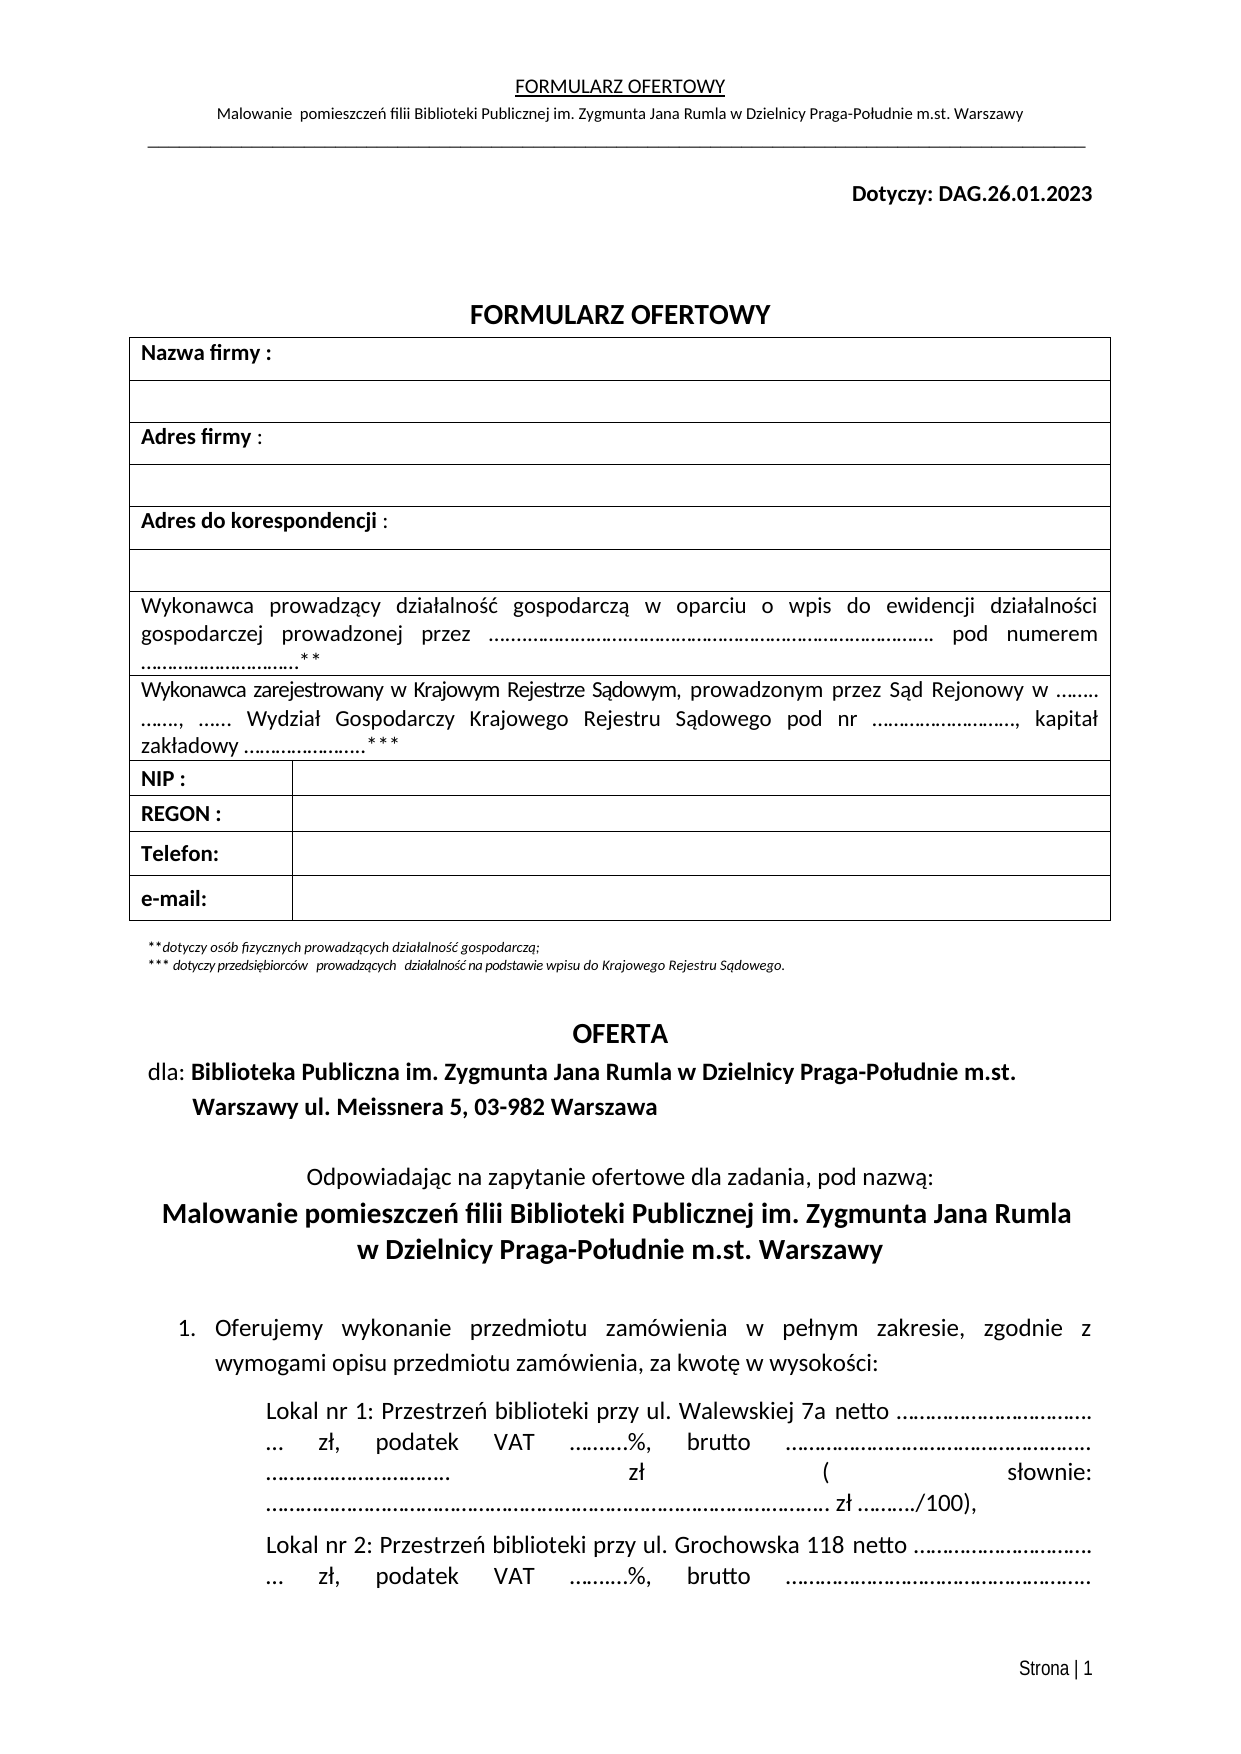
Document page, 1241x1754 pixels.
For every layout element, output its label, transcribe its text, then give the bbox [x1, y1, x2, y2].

table_cell Wykonawca prowadzący działalność gospodarczą w oparciu o wpis do ewidencji działalności gospodarczej prowadzonej przez …....……………….…………………………………………………. pod numerem …………………………** [130, 592, 1110, 675]
table_cell REGON : [130, 796, 292, 831]
text OFERTA [148, 1015, 1092, 1050]
table_cell [293, 876, 1110, 920]
text FORMULARZ OFERTOWY [148, 296, 1092, 332]
table_cell [130, 550, 1110, 591]
table_cell Wykonawca zarejestrowany w Krajowym Rejestrze Sądowym, prowadzonym przez Sąd Rejonowy w ……..……., …... Wydział Gospodarczy Krajowego Rejestru Sądowego pod nr ………………………, kapitał zakładowy …………………..*** [130, 676, 1110, 760]
text **dotyczy osób fizycznych prowadzących działalność gospodarczą; [148, 938, 1092, 956]
table_cell [130, 381, 1110, 422]
text dla: Biblioteka Publiczna im. Zygmunta Jana Rumla w Dzielnicy Praga-Południe m.st. Warszawy ul. Meissnera 5, 03-982 Warszawa [148, 1056, 1092, 1121]
table_cell [293, 761, 1110, 795]
text Dotyczy: DAG.26.01.2023 [148, 179, 1092, 207]
table_cell [293, 832, 1110, 875]
table_cell NIP : [130, 761, 292, 795]
list Oferujemy wykonanie przedmiotu zamówienia w pełnym zakresie, zgodnie z wymogami opisu przedmiotu zamówienia, za kwotę w wysokości: [177, 1313, 1092, 1378]
table_cell e-mail: [130, 876, 292, 920]
table_cell Adres do korespondencji : [130, 507, 1110, 549]
table_cell [293, 796, 1110, 831]
text Lokal nr 1: Przestrzeń biblioteki przy ul. Walewskiej 7a netto …………………………….… zł, podatek VAT …….…%, brutto ……………………………………………..………………………….. zł ( słownie: …………………………………………………………………………………….. zł ………./100), [266, 1395, 1092, 1517]
table_header Nazwa firmy : [130, 338, 1110, 380]
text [266, 1530, 1092, 1591]
text Malowanie pomieszczeń filii Biblioteki Publicznej im. Zygmunta Jana Rumla w Dzielnicy Praga-Południe m.st. Warszawy [148, 1196, 1092, 1267]
table_cell [130, 465, 1110, 506]
text *** dotyczy przedsiębiorców prowadzących działalność na podstawie wpisu do Krajowego Rejestru Sądowego. [148, 956, 1092, 974]
text Odpowiadając na zapytanie ofertowe dla zadania, pod nazwą: [148, 1161, 1092, 1191]
table_cell Adres firmy : [130, 423, 1110, 464]
table_cell Telefon: [130, 832, 292, 875]
